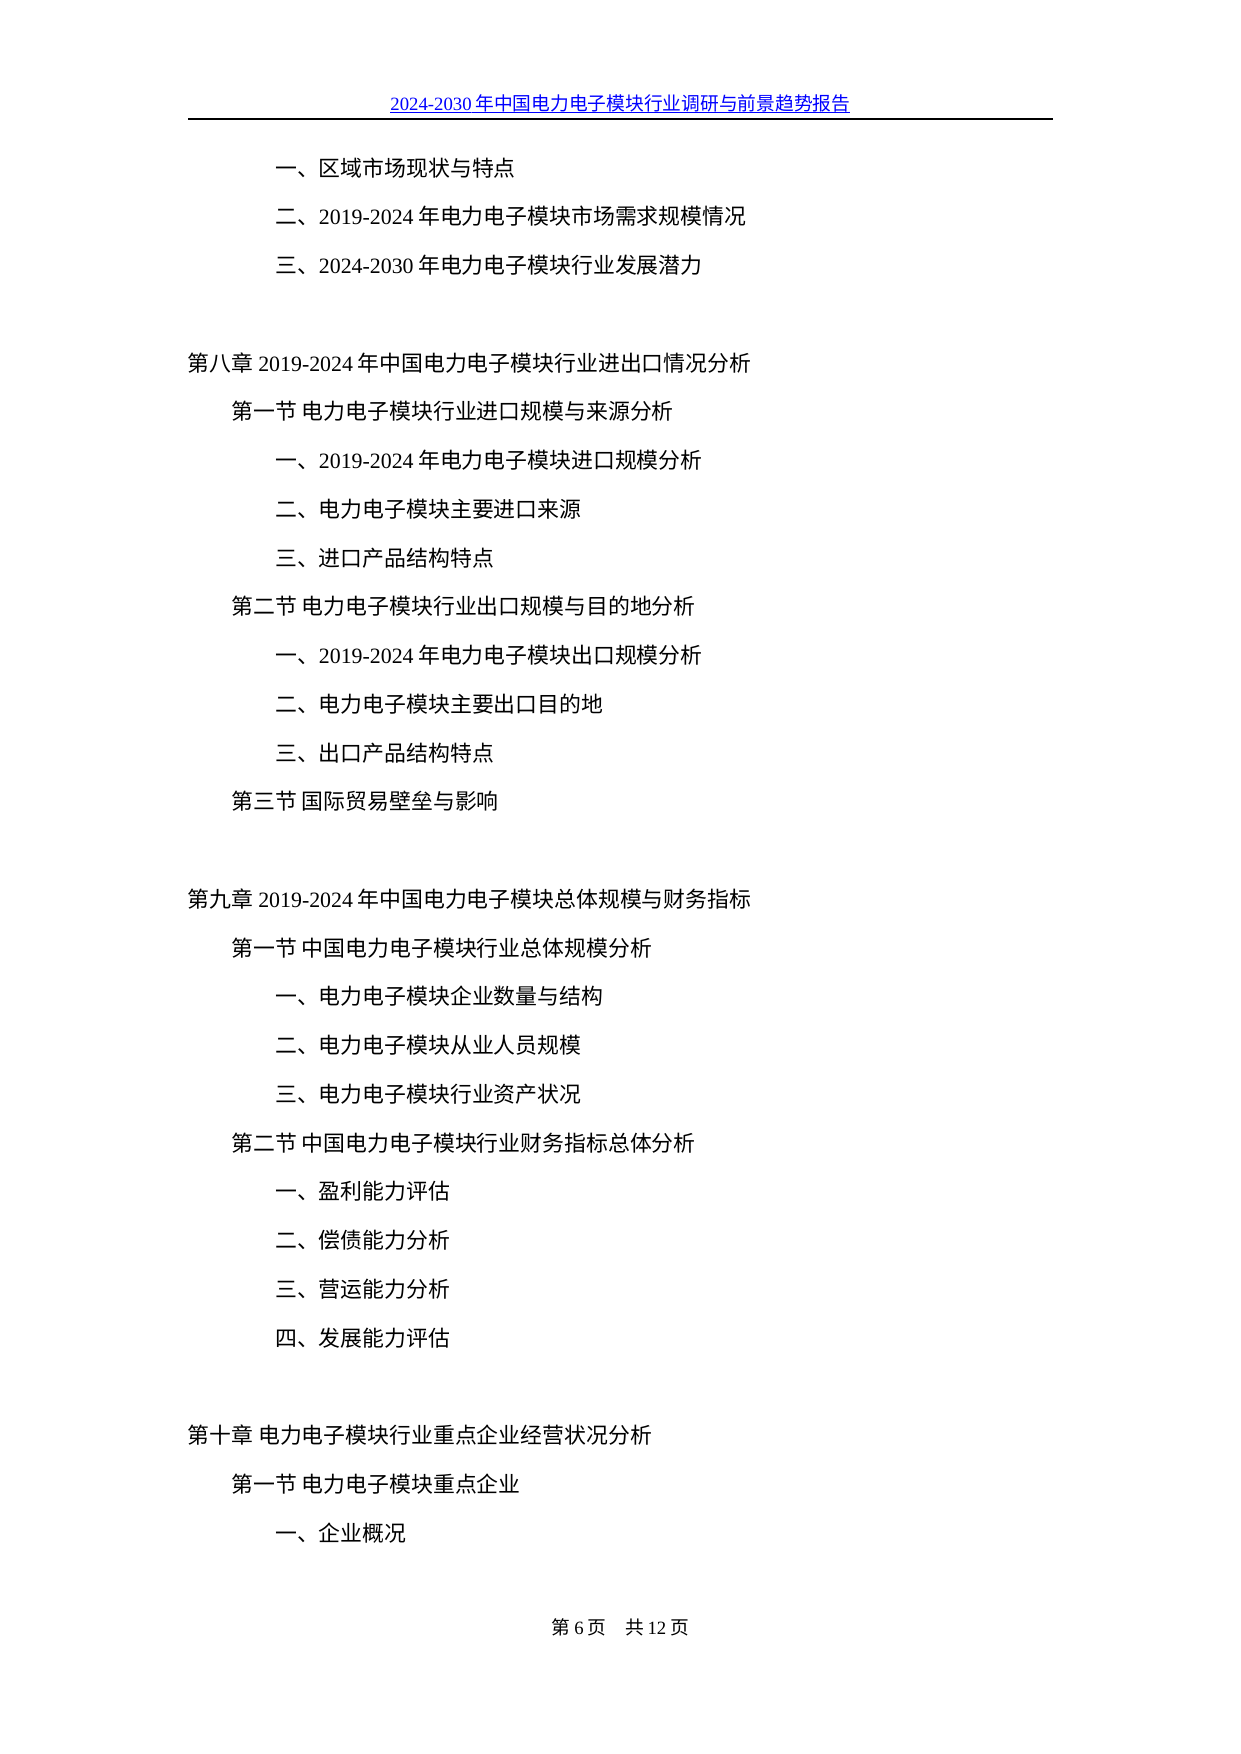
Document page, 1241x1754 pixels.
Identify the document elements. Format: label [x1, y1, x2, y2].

text [187, 150, 1053, 1548]
